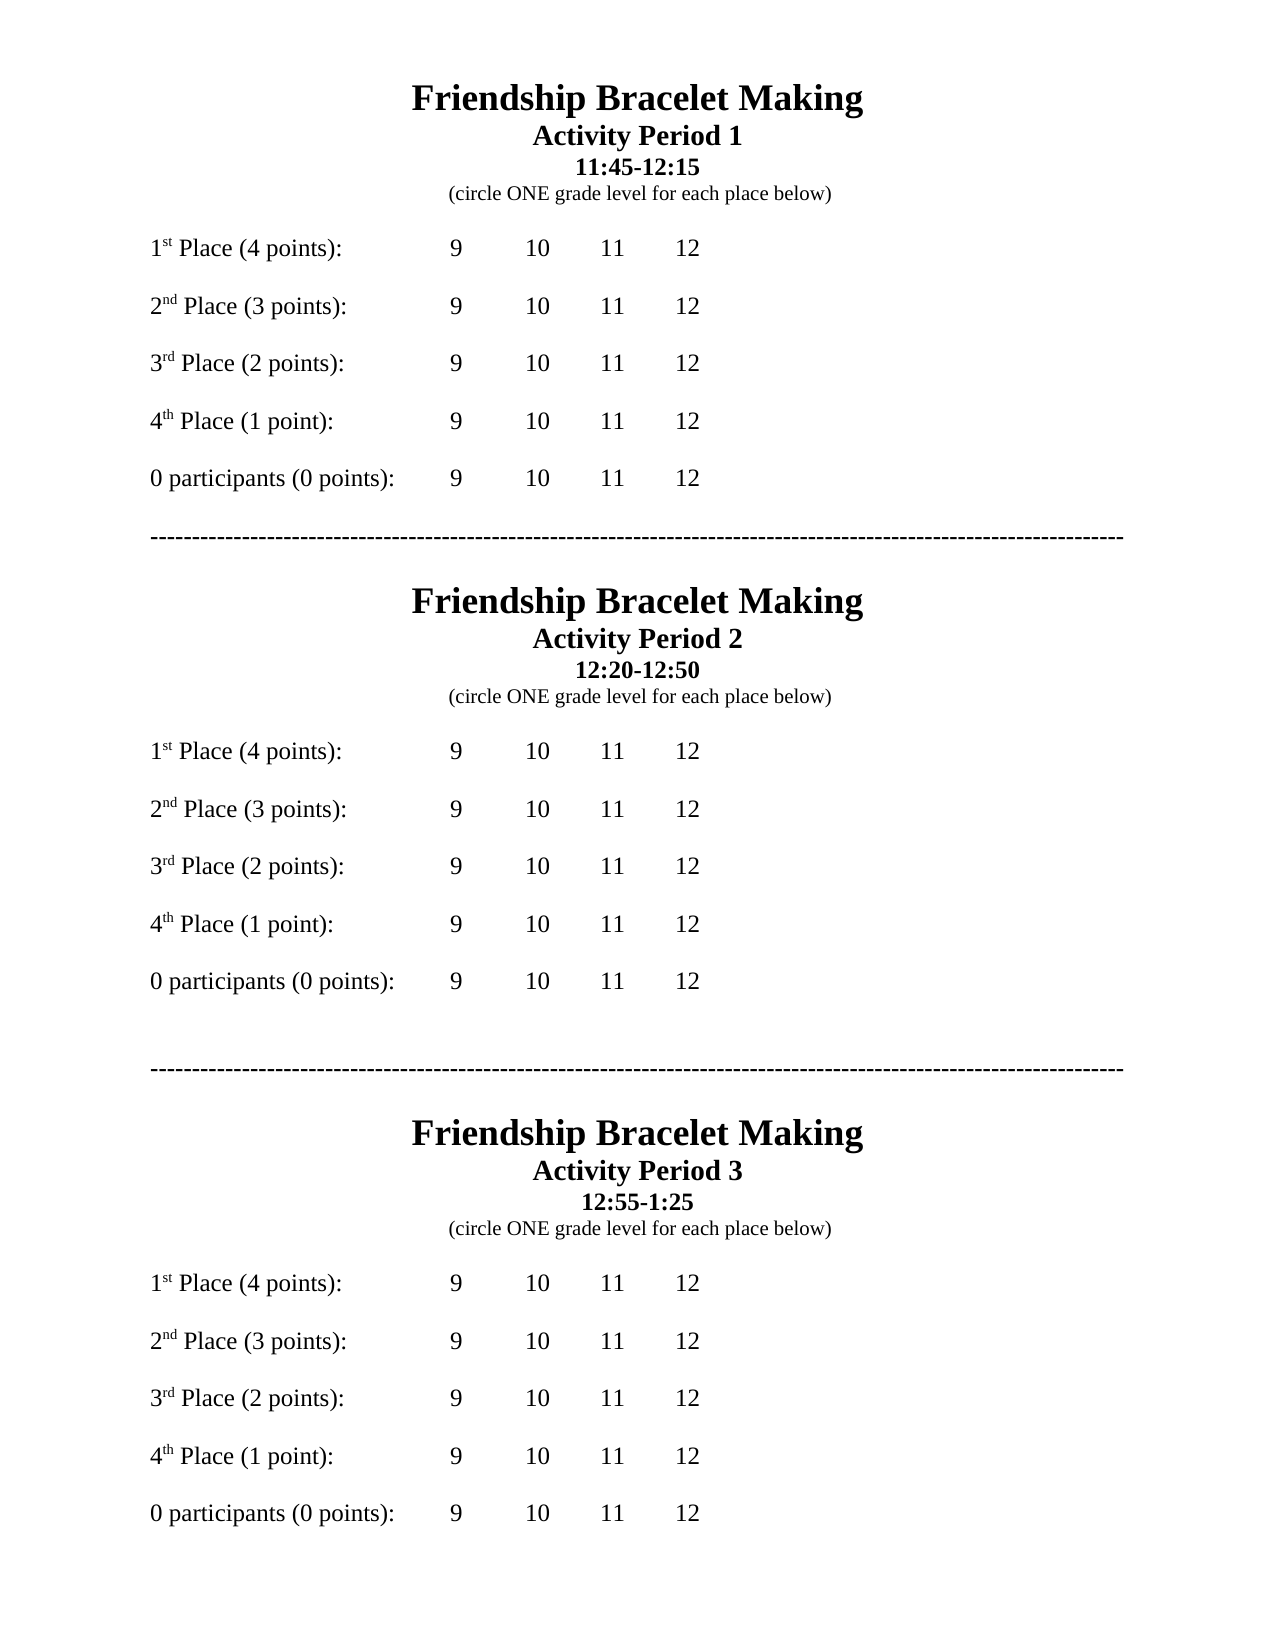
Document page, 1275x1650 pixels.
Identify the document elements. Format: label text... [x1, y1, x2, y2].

text 11:45-12:15 [150, 152, 1125, 180]
text 1st Place (4 points): 9 10 11 12 [150, 736, 1125, 765]
text (circle ONE grade level for each place below) [150, 1216, 1125, 1240]
text 1st Place (4 points): 9 10 11 12 [150, 1268, 1125, 1297]
text 4th Place (1 point): 9 10 11 12 [150, 406, 1125, 434]
text 0 participants (0 points): 9 10 11 12 [150, 966, 1125, 995]
text Activity Period 1 [150, 118, 1125, 152]
text 3rd Place (2 points): 9 10 11 12 [150, 348, 1125, 377]
text Friendship Bracelet Making [150, 578, 1125, 621]
text 4th Place (1 point): 9 10 11 12 [150, 909, 1125, 938]
text 0 participants (0 points): 9 10 11 12 [150, 463, 1125, 492]
text Friendship Bracelet Making [150, 1110, 1125, 1153]
text 2nd Place (3 points): 9 10 11 12 [150, 1326, 1125, 1355]
text 12:20-12:50 [150, 655, 1125, 684]
text Activity Period 3 [150, 1153, 1125, 1187]
text (circle ONE grade level for each place below) [150, 684, 1125, 708]
text 3rd Place (2 points): 9 10 11 12 [150, 1383, 1125, 1412]
text Activity Period 2 [150, 621, 1125, 655]
text 2nd Place (3 points): 9 10 11 12 [150, 291, 1125, 319]
text (circle ONE grade level for each place below) [150, 180, 1125, 204]
text 1st Place (4 points): 9 10 11 12 [150, 233, 1125, 262]
text 0 participants (0 points): 9 10 11 12 [150, 1498, 1125, 1527]
text 3rd Place (2 points): 9 10 11 12 [150, 851, 1125, 880]
text --------------------------------------------------------------------------------------------------------------------- [150, 521, 1125, 549]
text 2nd Place (3 points): 9 10 11 12 [150, 794, 1125, 823]
text --------------------------------------------------------------------------------------------------------------------- [150, 1053, 1125, 1081]
text 4th Place (1 point): 9 10 11 12 [150, 1441, 1125, 1470]
text Friendship Bracelet Making [150, 75, 1125, 118]
text 12:55-1:25 [150, 1187, 1125, 1216]
